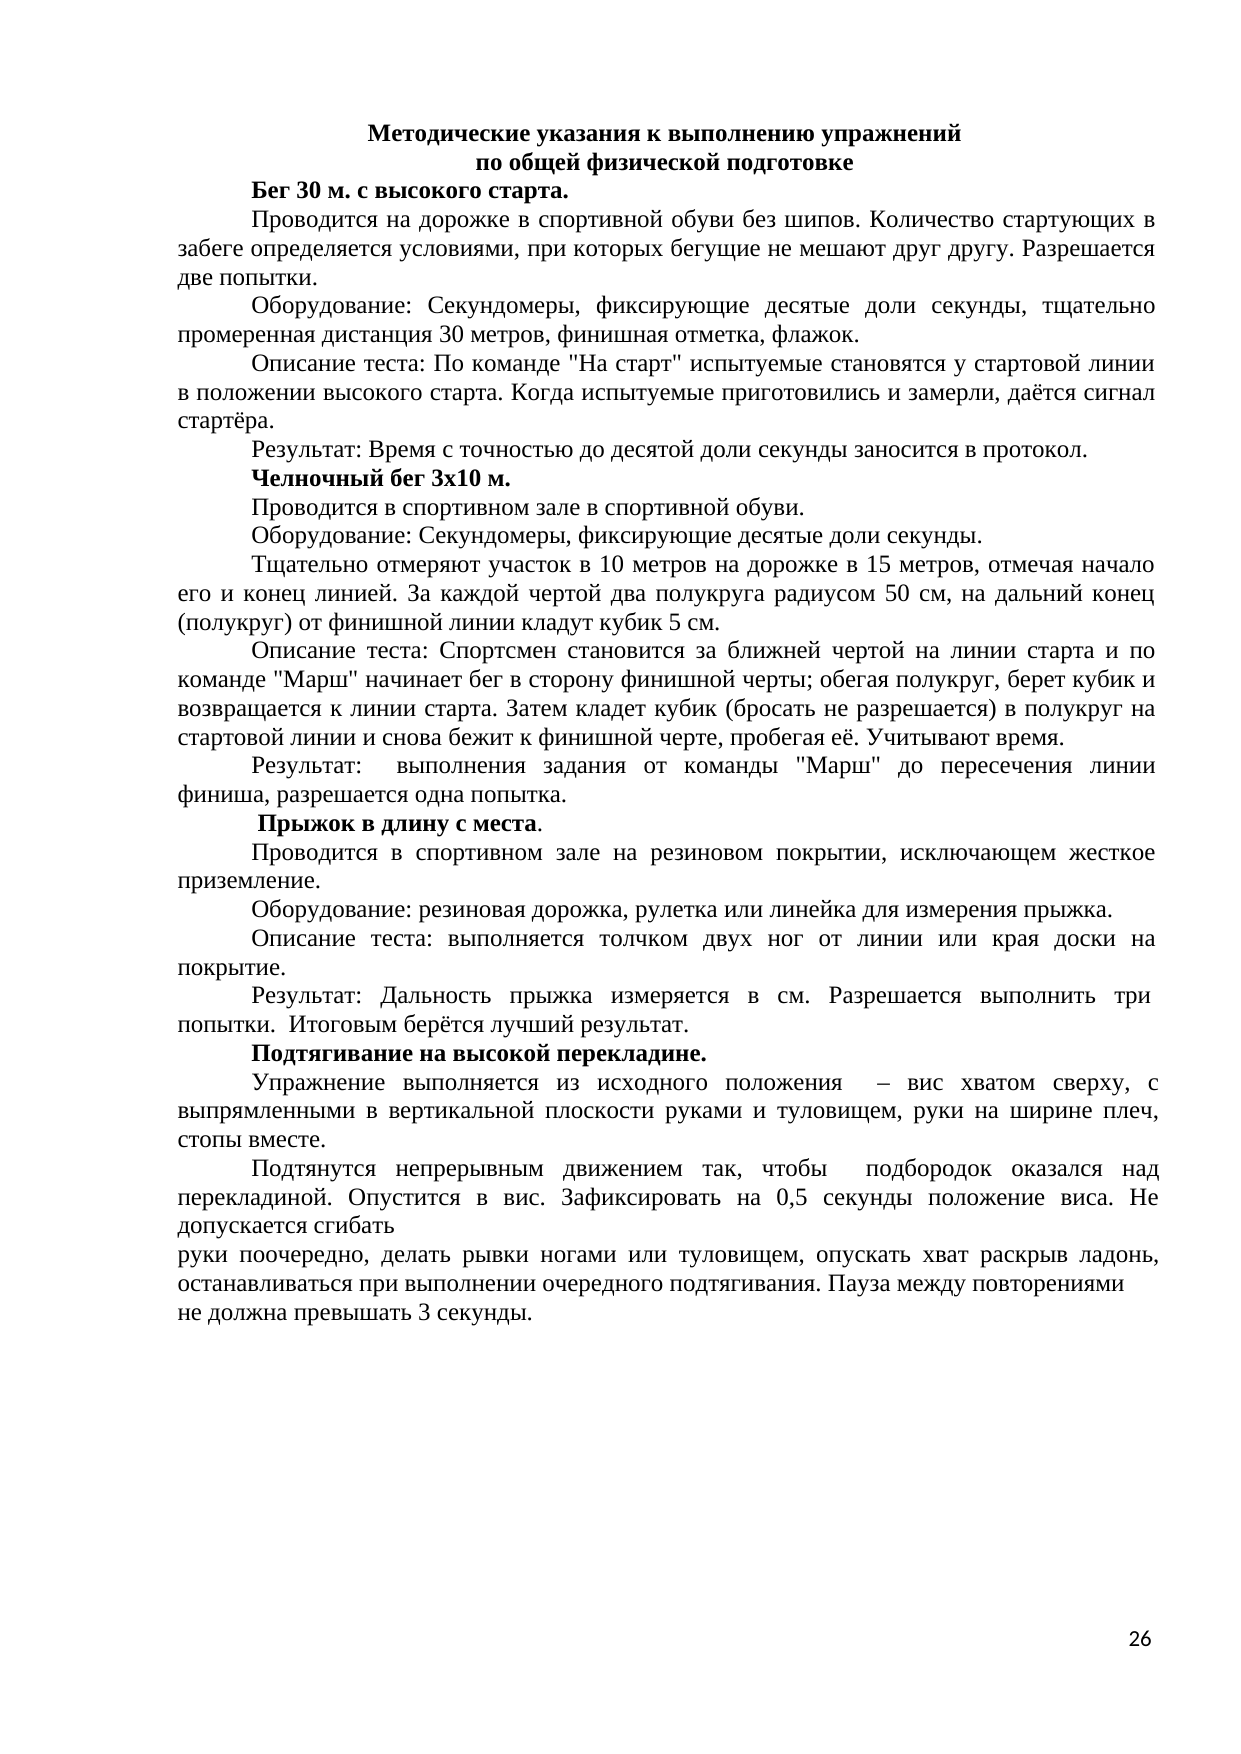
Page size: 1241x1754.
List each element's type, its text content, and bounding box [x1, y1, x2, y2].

text Описание теста: Спортсмен становится за ближней чертой на линии старта и по команде "Марш" начинает бег в сторону финишной черты; обегая полукруг, берет кубик и возвращается к линии старта. Затем кладет кубик (бросать не разрешается) в полукруг на стартовой линии и снова бежит к финишной черте, пробегая её. Учитывают время. [177, 636, 1156, 751]
text Челночный бег 3х10 м. [177, 463, 1156, 492]
text Оборудование: резиновая дорожка, рулетка или линейка для измерения прыжка. [177, 894, 1156, 923]
text руки поочередно, делать рывки ногами или туловищем, опускать хват раскрыв ладонь, останавливаться при выполнении очередного подтягивания. Пауза между повторениями [177, 1239, 1160, 1297]
text по общей физической подготовке [177, 147, 1152, 176]
text Проводится в спортивном зале в спортивной обуви. [177, 492, 1156, 521]
text Оборудование: Секундомеры, фиксирующие десятые доли секунды, тщательно промеренная дистанция , финишная отметка, флажок. [177, 291, 1156, 348]
text Описание теста: По команде "На старт" испытуемые становятся у стартовой линии в положении высокого старта. Когда испытуемые приготовились и замерли, даётся сигнал стартёра. [177, 348, 1156, 434]
text Прыжок в длину с места. [177, 808, 1156, 837]
text Тщательно отмеряют участок в на дорожке в , отмечая начало его и конец линией. За каждой чертой два полукруга радиусом на дальний конец (полукруг) от финишной линии кладут кубик . [177, 549, 1156, 636]
text Подтянутся непрерывным движением так, чтобы подбородок оказался над перекладиной. Опустится в вис. Зафиксировать на 0,5 секунды положение виса. Не допускается сгибать [177, 1153, 1160, 1239]
text Методические указания к выполнению упражнений [177, 118, 1152, 147]
text Упражнение выполняется из исходного положения – вис хватом сверху, с выпрямленными в вертикальной плоскости руками и туловищем, руки на ширине плеч, стопы вместе. [177, 1067, 1160, 1153]
text Проводится в спортивном зале на резиновом покрытии, исключающем жесткое приземление. [177, 837, 1156, 894]
text Бег с высокого старта. [177, 176, 1156, 204]
text Результат: Время с точностью до десятой доли секунды заносится в протокол. [177, 434, 1156, 463]
text не должна превышать 3 секунды. [177, 1297, 1160, 1326]
text Описание теста: выполняется толчком двух ног от линии или края доски на покрытие. [177, 923, 1156, 981]
text Подтягивание на высокой перекладине. [177, 1038, 1152, 1067]
text Оборудование: Секундомеры, фиксирующие десятые доли секунды. [177, 521, 1156, 549]
text Проводится на дорожке в спортивной обуви без шипов. Количество стартующих в забеге определяется условиями, при которых бегущие не мешают друг другу. Разрешается две попытки. [177, 204, 1156, 291]
text Результат: Дальность прыжка измеряется в см. Разрешается выполнить три попытки. Итоговым берётся лучший результат. [177, 981, 1152, 1038]
text Результат: выполнения задания от команды "Марш" до пересечения линии финиша, разрешается одна попытка. [177, 751, 1156, 808]
